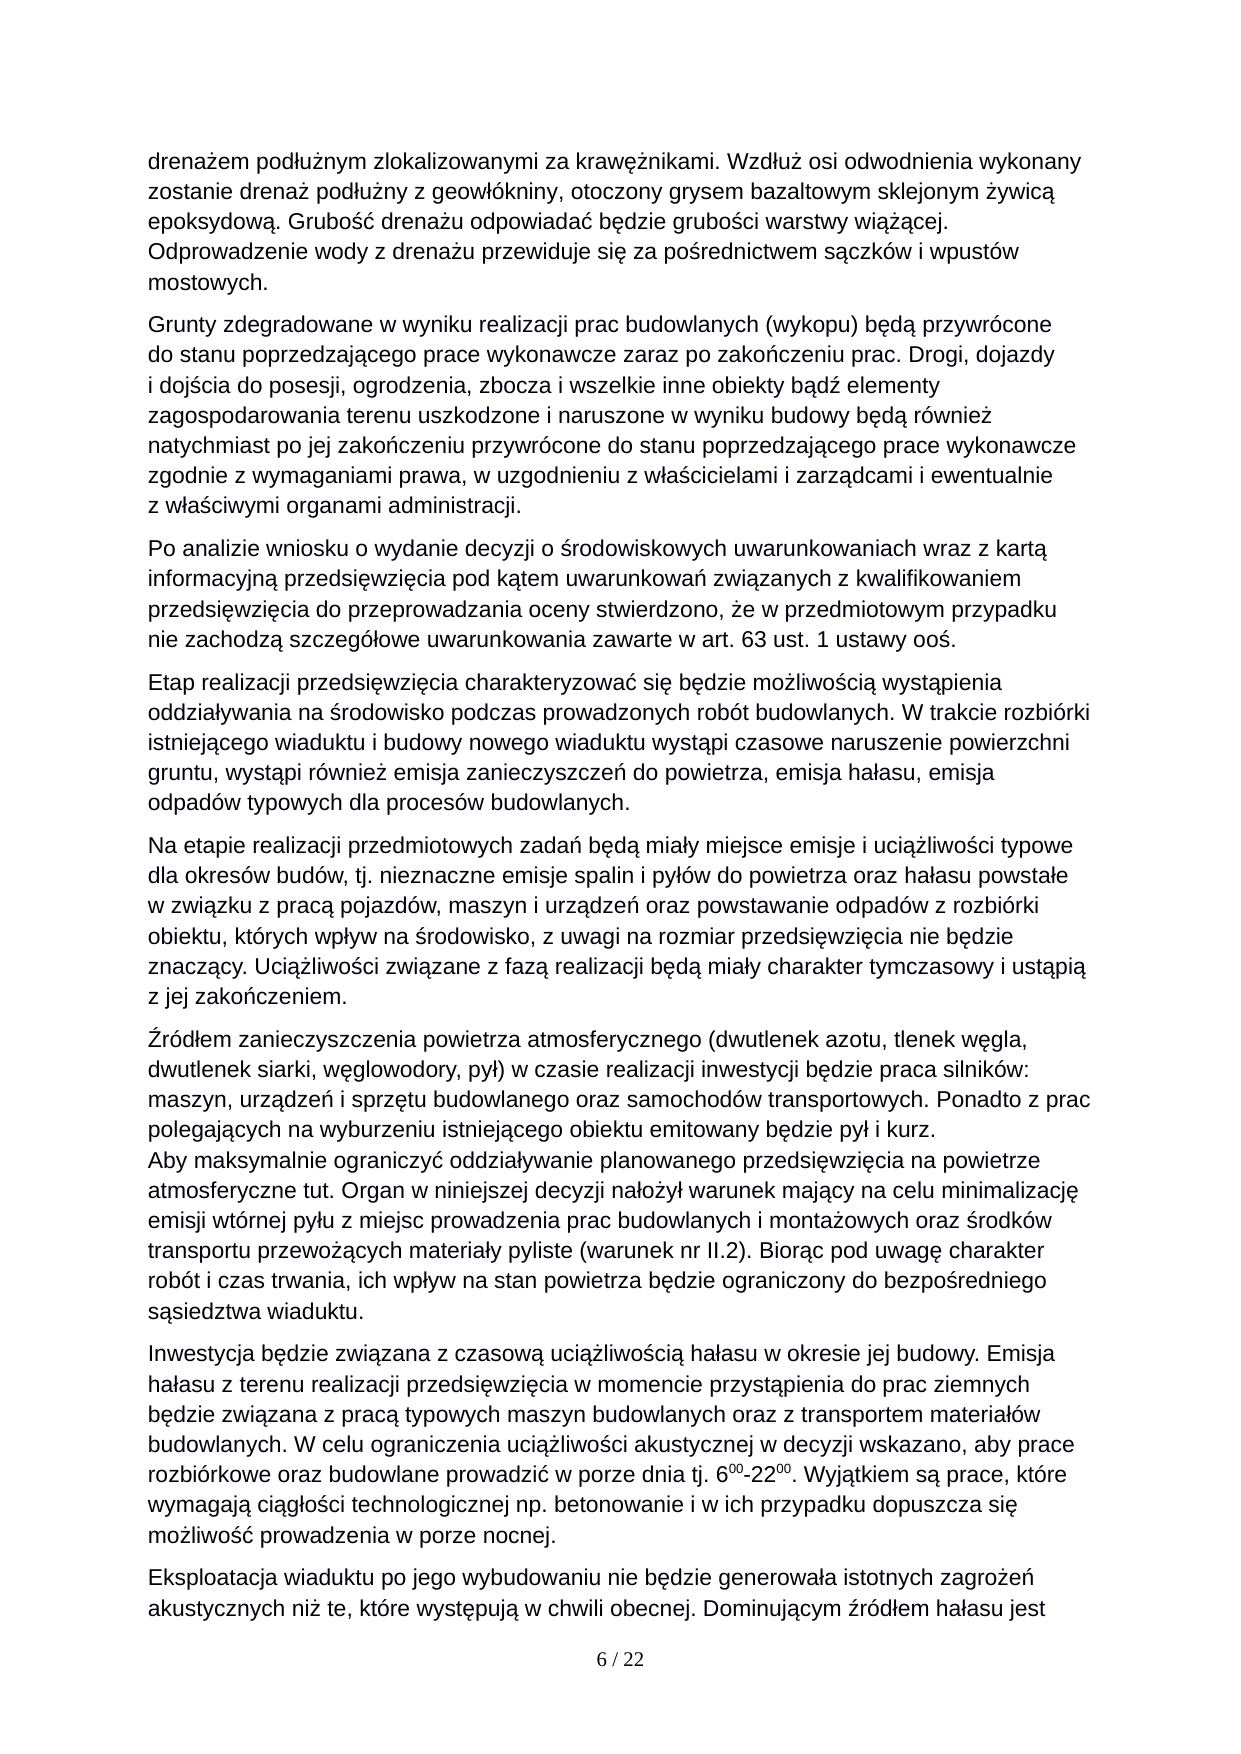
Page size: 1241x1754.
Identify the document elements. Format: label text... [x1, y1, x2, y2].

text Inwestycja będzie związana z czasową uciążliwością hałasu w okresie jej budowy. Emisja hałasu z terenu realizacji przedsięwzięcia w momencie przystąpienia do prac ziemnych będzie związana z pracą typowych maszyn budowlanych oraz z transportem materiałów budowlanych. W celu ograniczenia uciążliwości akustycznej w decyzji wskazano, aby prace rozbiórkowe oraz budowlane prowadzić w porze dnia tj. 600-2200. Wyjątkiem są prace, które wymagają ciągłości technologicznej np. betonowanie i w ich przypadku dopuszcza się możliwość prowadzenia w porze nocnej. [148, 1340, 1093, 1548]
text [148, 1564, 1093, 1621]
text Na etapie realizacji przedmiotowych zadań będą miały miejsce emisje i uciążliwości typowe dla okresów budów, tj. nieznaczne emisje spalin i pyłów do powietrza oraz hałasu powstałe w związku z pracą pojazdów, maszyn i urządzeń oraz powstawanie odpadów z rozbiórki obiektu, których wpływ na środowisko, z uwagi na rozmiar przedsięwzięcia nie będzie znaczący. Uciążliwości związane z fazą realizacji będą miały charakter tymczasowy i ustąpią z jej zakończeniem. [148, 832, 1093, 1009]
text Źródłem zanieczyszczenia powietrza atmosferycznego (dwutlenek azotu, tlenek węgla, dwutlenek siarki, węglowodory, pył) w czasie realizacji inwestycji będzie praca silników: maszyn, urządzeń i sprzętu budowlanego oraz samochodów transportowych. Ponadto z prac polegających na wyburzeniu istniejącego obiektu emitowany będzie pył i kurz. Aby maksymalnie ograniczyć oddziaływanie planowanego przedsięwzięcia na powietrze atmosferyczne tut. Organ w niniejszej decyzji nałożył warunek mający na celu minimalizację emisji wtórnej pyłu z miejsc prowadzenia prac budowlanych i montażowych oraz środków transportu przewożących materiały pyliste (warunek nr II.2). Biorąc pod uwagę charakter robót i czas trwania, ich wpływ na stan powietrza będzie ograniczony do bezpośredniego sąsiedztwa wiaduktu. [148, 1026, 1093, 1324]
text Po analizie wniosku o wydanie decyzji o środowiskowych uwarunkowaniach wraz z kartą informacyjną przedsięwzięcia pod kątem uwarunkowań związanych z kwalifikowaniem przedsięwzięcia do przeprowadzania oceny stwierdzono, że w przedmiotowym przypadku nie zachodzą szczegółowe uwarunkowania zawarte w art. 63 ust. 1 ustawy ooś. [148, 535, 1093, 652]
text Grunty zdegradowane w wyniku realizacji prac budowlanych (wykopu) będą przywrócone do stanu poprzedzającego prace wykonawcze zaraz po zakończeniu prac. Drogi, dojazdy i dojścia do posesji, ogrodzenia, zbocza i wszelkie inne obiekty bądź elementy zagospodarowania terenu uszkodzone i naruszone w wyniku budowy będą również natychmiast po jej zakończeniu przywrócone do stanu poprzedzającego prace wykonawcze zgodnie z wymaganiami prawa, w uzgodnieniu z właścicielami i zarządcami i ewentualnie z właściwymi organami administracji. [148, 311, 1093, 519]
text Etap realizacji przedsięwzięcia charakteryzować się będzie możliwością wystąpienia oddziaływania na środowisko podczas prowadzonych robót budowlanych. W trakcie rozbiórki istniejącego wiaduktu i budowy nowego wiaduktu wystąpi czasowe naruszenie powierzchni gruntu, wystąpi również emisja zanieczyszczeń do powietrza, emisja hałasu, emisja odpadów typowych dla procesów budowlanych. [148, 668, 1093, 816]
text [148, 148, 1093, 295]
